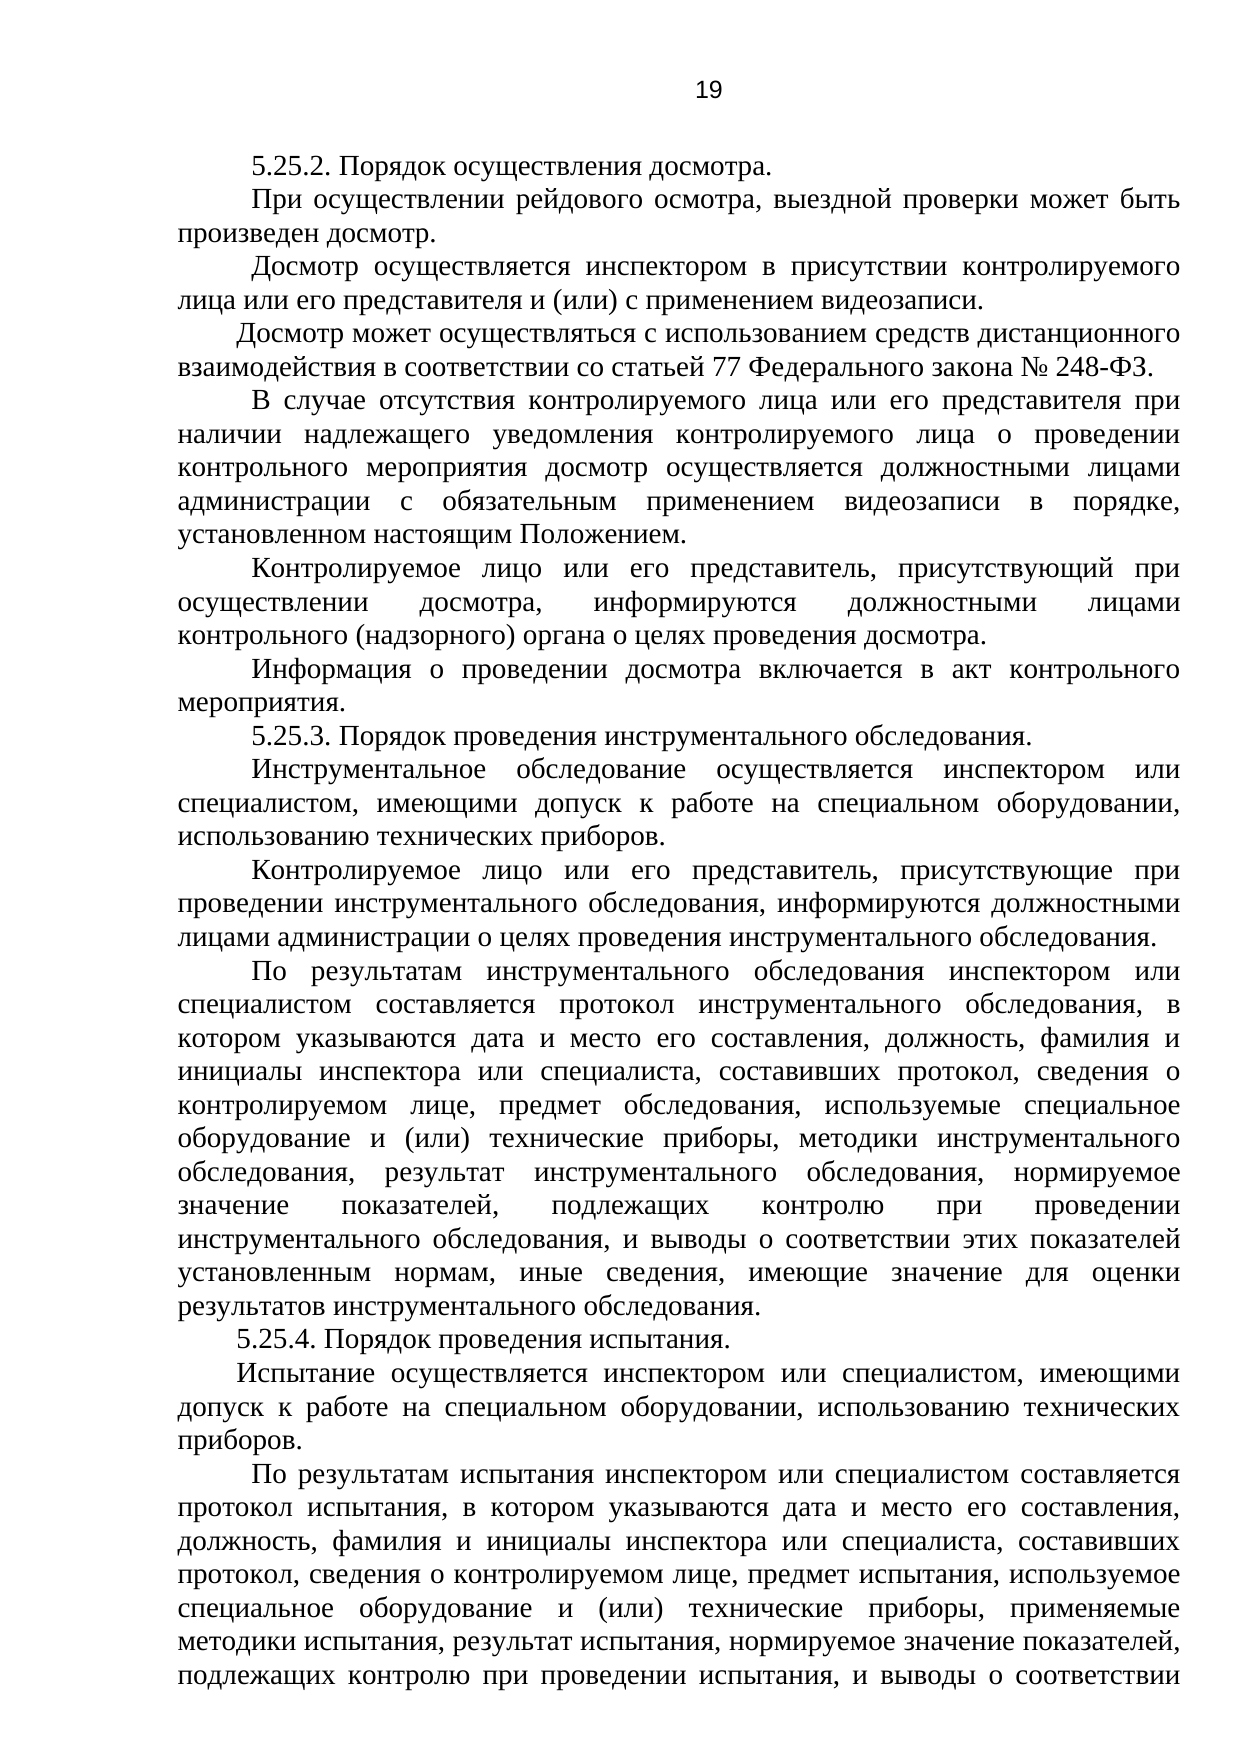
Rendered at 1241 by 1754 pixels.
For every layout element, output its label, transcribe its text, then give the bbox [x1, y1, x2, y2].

text При осуществлении рейдового осмотра, выездной проверки может быть произведен досмотр. [177, 181, 1181, 248]
text Контролируемое лицо или его представитель, присутствующий при осуществлении досмотра, информируются должностными лицами контрольного (надзорного) органа о целях проведения досмотра. [177, 550, 1181, 651]
text Досмотр осуществляется инспектором в присутствии контролируемого лица или его представителя и (или) с применением видеозаписи. [177, 248, 1181, 315]
text 5.25.2. Порядок осуществления досмотра. [177, 148, 1181, 181]
text Информация о проведении досмотра включается в акт контрольного мероприятия. [177, 651, 1181, 718]
text Испытание осуществляется инспектором или специалистом, имеющими допуск к работе на специальном оборудовании, использованию технических приборов. [177, 1355, 1181, 1456]
text Инструментальное обследование осуществляется инспектором или специалистом, имеющими допуск к работе на специальном оборудовании, использованию технических приборов. [177, 751, 1181, 852]
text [177, 1456, 1181, 1691]
text Контролируемое лицо или его представитель, присутствующие при проведении инструментального обследования, информируются должностными лицами администрации о целях проведения инструментального обследования. [177, 852, 1181, 953]
text По результатам инструментального обследования инспектором или специалистом составляется протокол инструментального обследования, в котором указываются дата и место его составления, должность, фамилия и инициалы инспектора или специалиста, составивших протокол, сведения о контролируемом лице, предмет обследования, используемые специальное оборудование и (или) технические приборы, методики инструментального обследования, результат инструментального обследования, нормируемое значение показателей, подлежащих контролю при проведении инструментального обследования, и выводы о соответствии этих показателей установленным нормам, иные сведения, имеющие значение для оценки результатов инструментального обследования. [177, 953, 1181, 1322]
text 5.25.3. Порядок проведения инструментального обследования. [177, 718, 1181, 751]
text Досмотр может осуществляться с использованием средств дистанционного взаимодействия в соответствии со статьей 77 Федерального закона № 248-ФЗ. [177, 315, 1181, 382]
text 5.25.4. Порядок проведения испытания. [177, 1322, 1181, 1355]
text В случае отсутствия контролируемого лица или его представителя при наличии надлежащего уведомления контролируемого лица о проведении контрольного мероприятия досмотр осуществляется должностными лицами администрации с обязательным применением видеозаписи в порядке, установленном настоящим Положением. [177, 382, 1181, 550]
